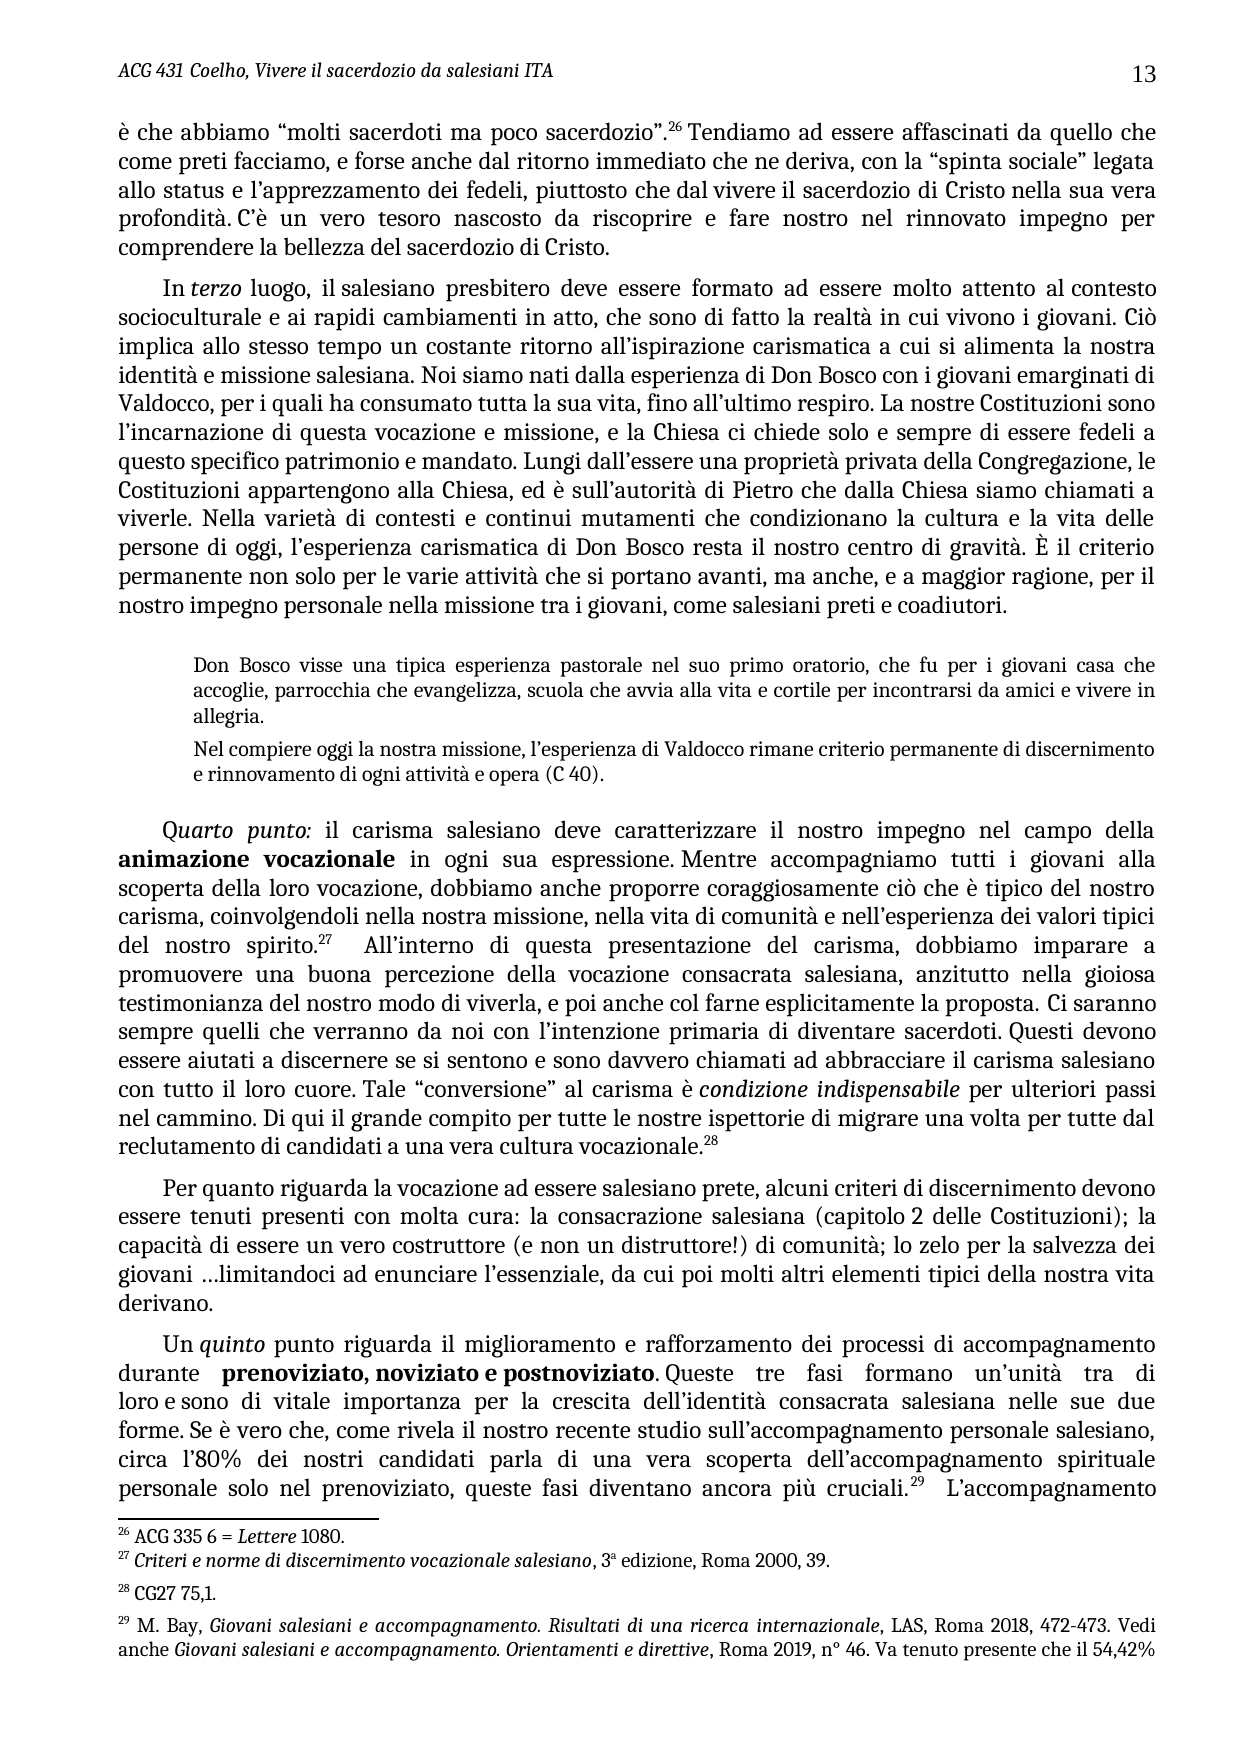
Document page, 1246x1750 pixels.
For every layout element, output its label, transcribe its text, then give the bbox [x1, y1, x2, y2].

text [118, 118, 1156, 262]
text In terzo luogo, il salesiano presbitero deve essere formato ad essere molto attento al contesto socioculturale e ai rapidi cambiamenti in atto, che sono di fatto la realtà in cui vivono i giovani. Ciò implica allo stesso tempo un costante ritorno all’ispirazione carismatica a cui si alimenta la nostra identità e missione salesiana. Noi siamo nati dalla esperienza di Don Bosco con i giovani emarginati di Valdocco, per i quali ha consumato tutta la sua vita, fino all’ultimo respiro. La nostre Costituzioni sono l’incarnazione di questa vocazione e missione, e la Chiesa ci chiede solo e sempre di essere fedeli a questo specifico patrimonio e mandato. Lungi dall’essere una proprietà privata della Congregazione, le Costituzioni appartengono alla Chiesa, ed è sull’autorità di Pietro che dalla Chiesa siamo chiamati a viverle. Nella varietà di contesti e continui mutamenti che condizionano la cultura e la vita delle persone di oggi, l’esperienza carismatica di Don Bosco resta il nostro centro di gravità. È il criterio permanente non solo per le varie attività che si portano avanti, ma anche, e a maggior ragione, per il nostro impegno personale nella missione tra i giovani, come salesiani preti e coadiutori. [118, 274, 1156, 619]
text Per quanto riguarda la vocazione ad essere salesiano prete, alcuni criteri di discernimento devono essere tenuti presenti con molta cura: la consacrazione salesiana (capitolo 2 delle Costituzioni); la capacità di essere un vero costruttore (e non un distruttore!) di comunità; lo zelo per la salvezza dei giovani …limitandoci ad enunciare l’essenziale, da cui poi molti altri elementi tipici della nostra vita derivano. [118, 1173, 1156, 1317]
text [118, 1330, 1156, 1502]
text Don Bosco visse una tipica esperienza pastorale nel suo primo oratorio, che fu per i giovani casa che accoglie, parrocchia che evangelizza, scuola che avvia alla vita e cortile per incontrarsi da amici e vivere in allegria. [193, 653, 1156, 728]
text Nel compiere oggi la nostra missione, l’esperienza di Valdocco rimane criterio permanente di discernimento e rinnovamento di ogni attività e opera (C 40). [193, 737, 1156, 787]
text Quarto punto: il carisma salesiano deve caratterizzare il nostro impegno nel campo della animazione vocazionale in ogni sua espressione. Mentre accompagniamo tutti i giovani alla scoperta della loro vocazione, dobbiamo anche proporre coraggiosamente ciò che è tipico del nostro carisma, coinvolgendoli nella nostra missione, nella vita di comunità e nell’esperienza dei valori tipici del nostro spirito. All’interno di questa presentazione del carisma, dobbiamo imparare a promuovere una buona percezione della vocazione consacrata salesiana, anzitutto nella gioiosa testimonianza del nostro modo di viverla, e poi anche col farne esplicitamente la proposta. Ci saranno sempre quelli che verranno da noi con l’intenzione primaria di diventare sacerdoti. Questi devono essere aiutati a discernere se si sentono e sono davvero chiamati ad abbracciare il carisma salesiano con tutto il loro cuore. Tale “conversione” al carisma è condizione indispensabile per ulteriori passi nel cammino. Di qui il grande compito per tutte le nostre ispettorie di migrare una volta per tutte dal reclutamento di candidati a una vera cultura vocazionale. [118, 816, 1156, 1161]
